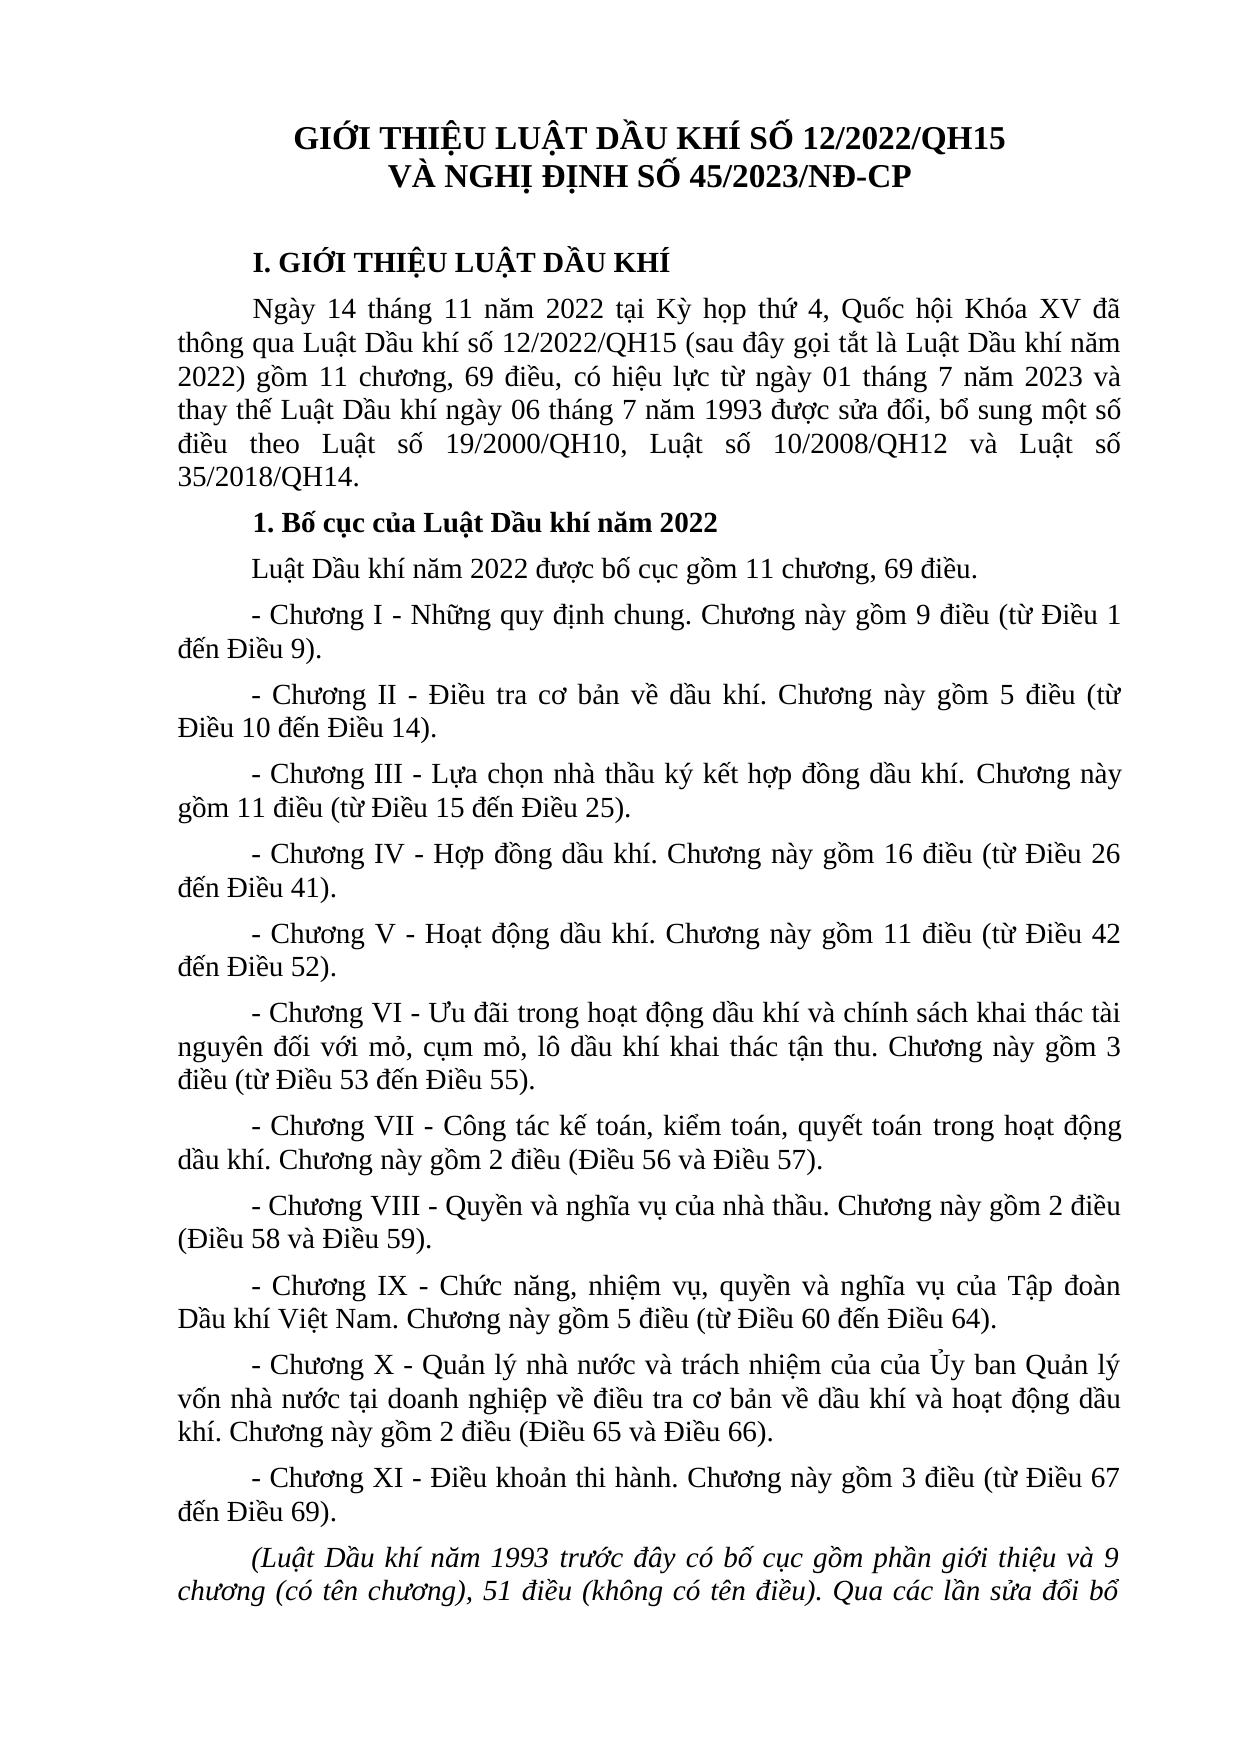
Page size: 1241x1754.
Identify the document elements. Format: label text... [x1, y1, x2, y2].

text GIỚI THIỆU LUẬT DẦU KHÍ SỐ 12/2022/QH15 [177, 118, 1122, 156]
text - Chương VII - Công tác kế toán, kiểm toán, quyết toán trong hoạt động dầu khí. Chương này gồm 2 điều (Điều 56 và Điều 57). [177, 1108, 1122, 1176]
text Luật Dầu khí năm 2022 được bố cục gồm 11 chương, 69 điều. [177, 551, 1122, 585]
text VÀ NGHỊ ĐỊNH SỐ 45/2023/NĐ-CP [177, 156, 1122, 195]
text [177, 1540, 1122, 1607]
text - Chương IX - Chức năng, nhiệm vụ, quyền và nghĩa vụ của Tập đoàn Dầu khí Việt Nam. Chương này gồm 5 điều (từ Điều 60 đến Điều 64). [177, 1268, 1122, 1335]
text - Chương V - Hoạt động dầu khí. Chương này gồm 11 điều (từ Điều 42 đến Điều 52). [177, 916, 1122, 983]
text - Chương II - Điều tra cơ bản về dầu khí. Chương này gồm 5 điều (từ Điều 10 đến Điều 14). [177, 677, 1122, 744]
text Ngày 14 tháng 11 năm 2022 tại Kỳ họp thứ 4, Quốc hội Khóa XV đã thông qua Luật Dầu khí số 12/2022/QH15 (sau đây gọi tắt là Luật Dầu khí năm 2022) gồm 11 chương, 69 điều, có hiệu lực từ ngày 01 tháng 7 năm 2023 và thay thế Luật Dầu khí ngày 06 tháng 7 năm 1993 được sửa đổi, bổ sung một số điều theo Luật số 19/2000/QH10, Luật số 10/2008/QH12 và Luật số 35/2018/QH14. [177, 292, 1122, 493]
text - Chương VIII - Quyền và nghĩa vụ của nhà thầu. Chương này gồm 2 điều (Điều 58 và Điều 59). [177, 1188, 1122, 1255]
text - Chương X - Quản lý nhà nước và trách nhiệm của của Ủy ban Quản lý vốn nhà nước tại doanh nghiệp về điều tra cơ bản về dầu khí và hoạt động dầu khí. Chương này gồm 2 điều (Điều 65 và Điều 66). [177, 1347, 1122, 1448]
text I. GIỚI THIỆU LUẬT DẦU KHÍ [177, 246, 1122, 279]
text - Chương III - Lựa chọn nhà thầu ký kết hợp đồng dầu khí. Chương này gồm 11 điều (từ Điều 15 đến Điều 25). [177, 757, 1122, 824]
text - Chương XI - Điều khoản thi hành. Chương này gồm 3 điều (từ Điều 67 đến Điều 69). [177, 1460, 1122, 1527]
text - Chương I - Những quy định chung. Chương này gồm 9 điều (từ Điều 1 đến Điều 9). [177, 597, 1122, 664]
text - Chương VI - Ưu đãi trong hoạt động dầu khí và chính sách khai thác tài nguyên đối với mỏ, cụm mỏ, lô dầu khí khai thác tận thu. Chương này gồm 3 điều (từ Điều 53 đến Điều 55). [177, 995, 1122, 1096]
text 1. Bố cục của Luật Dầu khí năm 2022 [177, 505, 1122, 539]
text - Chương IV - Hợp đồng dầu khí. Chương này gồm 16 điều (từ Điều 26 đến Điều 41). [177, 836, 1122, 903]
